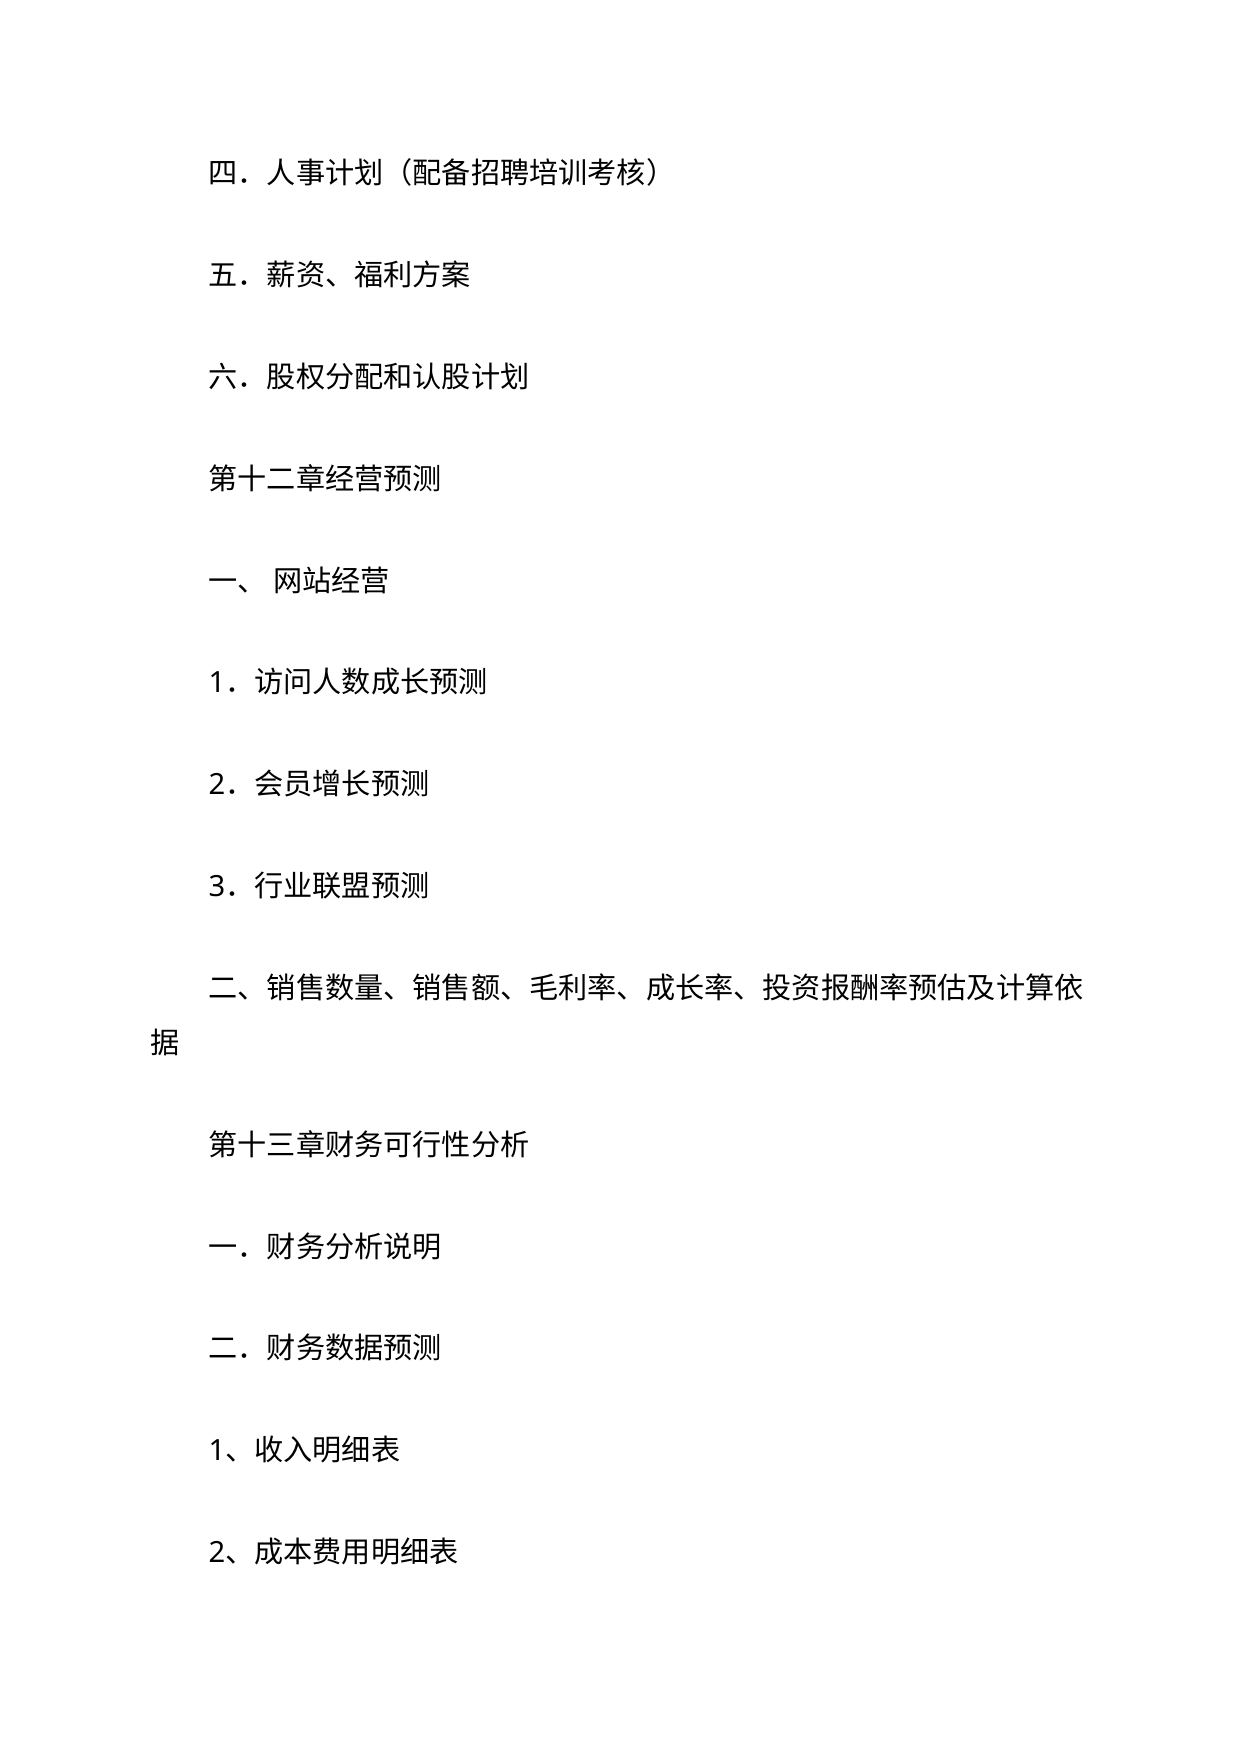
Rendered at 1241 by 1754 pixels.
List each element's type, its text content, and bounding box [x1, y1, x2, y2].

text 一．财务分析说明 [150, 1223, 1090, 1266]
text 2、成本费用明细表 [150, 1529, 1090, 1571]
text 四．人事计划（配备招聘培训考核） [150, 150, 1090, 192]
text 二、销售数量、销售额、毛利率、成长率、投资报酬率预估及计算依据 [150, 965, 1090, 1062]
text 1．访问人数成长预测 [150, 659, 1090, 701]
text 2．会员增长预测 [150, 761, 1090, 803]
text 第十三章财务可行性分析 [150, 1121, 1090, 1164]
text 六．股权分配和认股计划 [150, 353, 1090, 396]
text 五．薪资、福利方案 [150, 252, 1090, 294]
text 一、 网站经营 [150, 557, 1090, 599]
text 二．财务数据预测 [150, 1325, 1090, 1367]
text 3．行业联盟预测 [150, 863, 1090, 905]
text 第十二章经营预测 [150, 455, 1090, 498]
text 1、收入明细表 [150, 1427, 1090, 1469]
